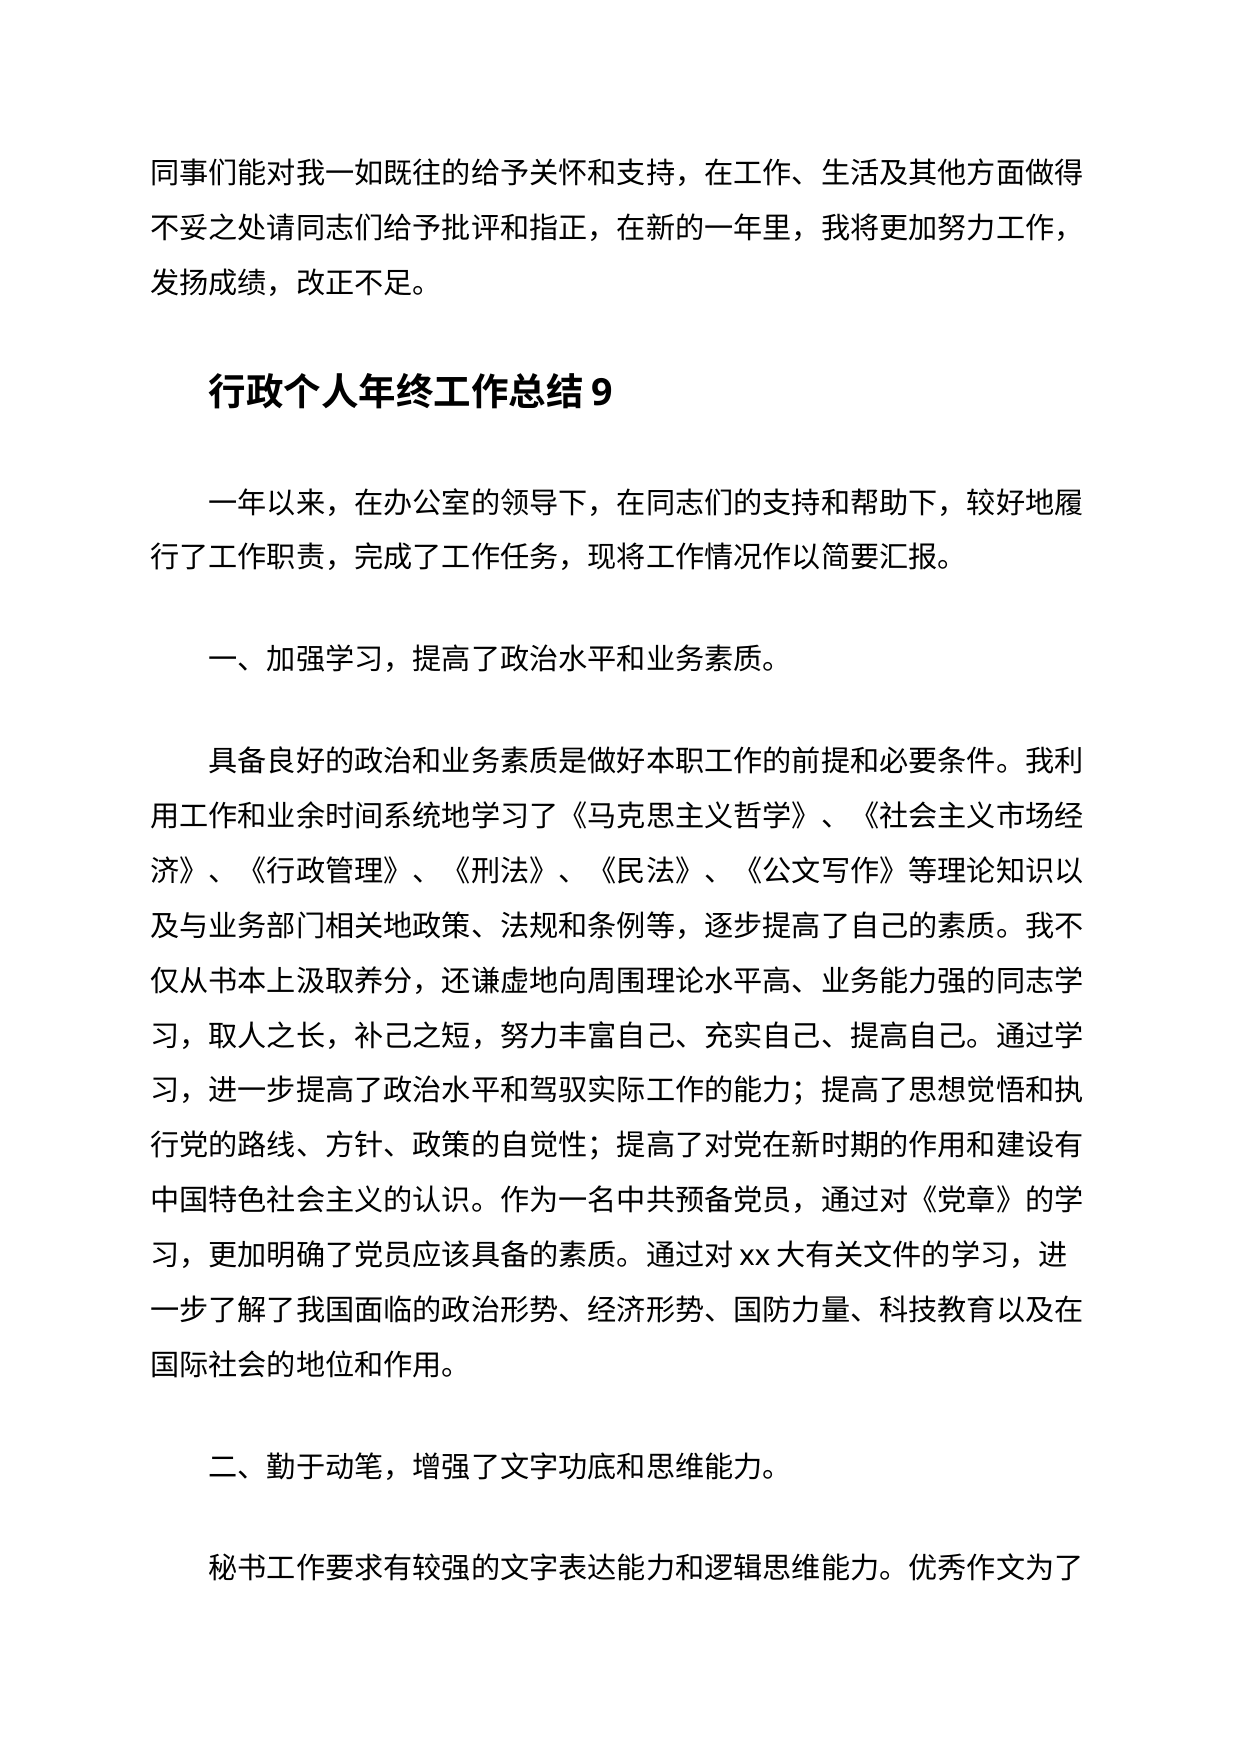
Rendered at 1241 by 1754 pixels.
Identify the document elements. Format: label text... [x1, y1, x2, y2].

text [150, 150, 1090, 302]
text 行政个人年终工作总结9 [150, 362, 1090, 416]
text 具备良好的政治和业务素质是做好本职工作的前提和必要条件。我利用工作和业余时间系统地学习了《马克思主义哲学》、《社会主义市场经济》、《行政管理》、《刑法》、《民法》、《公文写作》等理论知识以及与业务部门相关地政策、法规和条例等，逐步提高了自己的素质。我不仅从书本上汲取养分，还谦虚地向周围理论水平高、业务能力强的同志学习，取人之长，补己之短，努力丰富自己、充实自己、提高自己。通过学习，进一步提高了政治水平和驾驭实际工作的能力；提高了思想觉悟和执行党的路线、方针、政策的自觉性；提高了对党在新时期的作用和建设有中国特色社会主义的认识。作为一名中共预备党员，通过对《党章》的学习，更加明确了党员应该具备的素质。通过对xx大有关文件的学习，进一步了解了我国面临的政治形势、经济形势、国防力量、科技教育以及在国际社会的地位和作用。 [150, 738, 1090, 1384]
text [150, 1545, 1090, 1587]
text 一年以来，在办公室的领导下，在同志们的支持和帮助下，较好地履行了工作职责，完成了工作任务，现将工作情况作以简要汇报。 [150, 479, 1090, 576]
text 一、加强学习，提高了政治水平和业务素质。 [150, 636, 1090, 678]
text 二、勤于动笔，增强了文字功底和思维能力。 [150, 1443, 1090, 1486]
